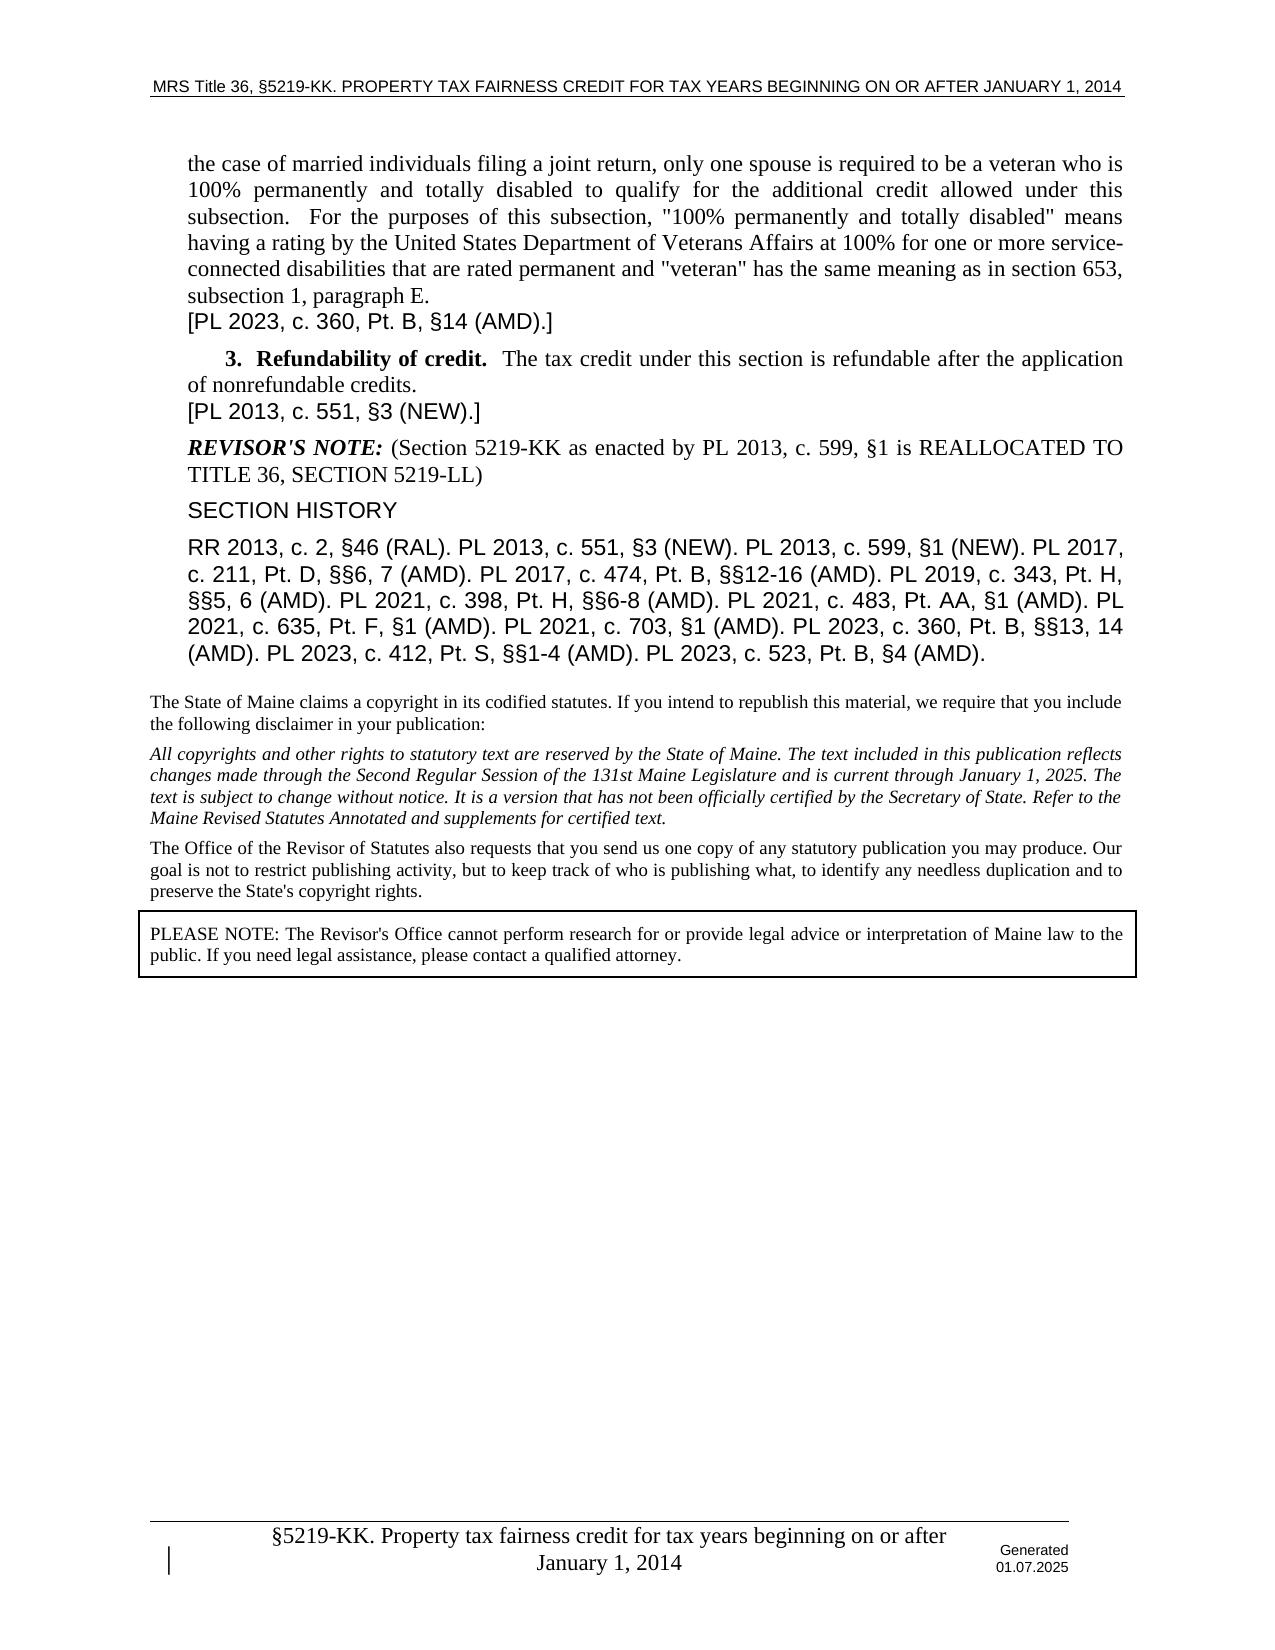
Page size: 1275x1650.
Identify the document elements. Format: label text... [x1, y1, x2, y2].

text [187, 150, 1125, 308]
text [PL 2023, c. 360, Pt. B, §14 (AMD).] [187, 308, 1125, 334]
text All copyrights and other rights to statutory text are reserved by the State of Maine. The text included in this publication reflects changes made through the Second Regular Session of the 131st Maine Legislature and is current through January 1, 2025 . The text is subject to change without notice. It is a version that has not been officially certified by the Secretary of State. Refer to the Maine Revised Statutes Annotated and supplements for certified text. [150, 742, 1125, 829]
text RR 2013, c. 2, §46 (RAL). PL 2013, c. 551, §3 (NEW). PL 2013, c. 599, §1 (NEW). PL 2017, c. 211, Pt. D, §§6, 7 (AMD). PL 2017, c. 474, Pt. B, §§12-16 (AMD). PL 2019, c. 343, Pt. H, §§5, 6 (AMD). PL 2021, c. 398, Pt. H, §§6-8 (AMD). PL 2021, c. 483, Pt. AA, §1 (AMD). PL 2021, c. 635, Pt. F, §1 (AMD). PL 2021, c. 703, §1 (AMD). PL 2023, c. 360, Pt. B, §§13, 14 (AMD). PL 2023, c. 412, Pt. S, §§1-4 (AMD). PL 2023, c. 523, Pt. B, §4 (AMD). [187, 534, 1125, 666]
text Revisor's Note: (Section 5219-KK as enacted by PL 2013, c. 599, §1 is REALLOCATED TO TITLE 36, SECTION 5219-LL) [187, 434, 1125, 487]
text PLEASE NOTE: The Revisor's Office cannot perform research for or provide legal advice or interpretation of Maine law to the public. If you need legal assistance, please contact a qualified attorney. [140, 912, 1135, 976]
text [PL 2013, c. 551, §3 (NEW).] [187, 398, 1125, 424]
text The State of Maine claims a copyright in its codified statutes. If you intend to republish this material, we require that you include the following disclaimer in your publication: [150, 691, 1125, 734]
text 3. Refundability of credit. The tax credit under this section is refundable after the application of nonrefundable credits. [187, 345, 1125, 398]
text The Office of the Revisor of Statutes also requests that you send us one copy of any statutory publication you may produce. Our goal is not to restrict publishing activity, but to keep track of who is publishing what, to identify any needless duplication and to preserve the State's copyright rights. [150, 837, 1125, 902]
text SECTION HISTORY [187, 497, 1125, 524]
